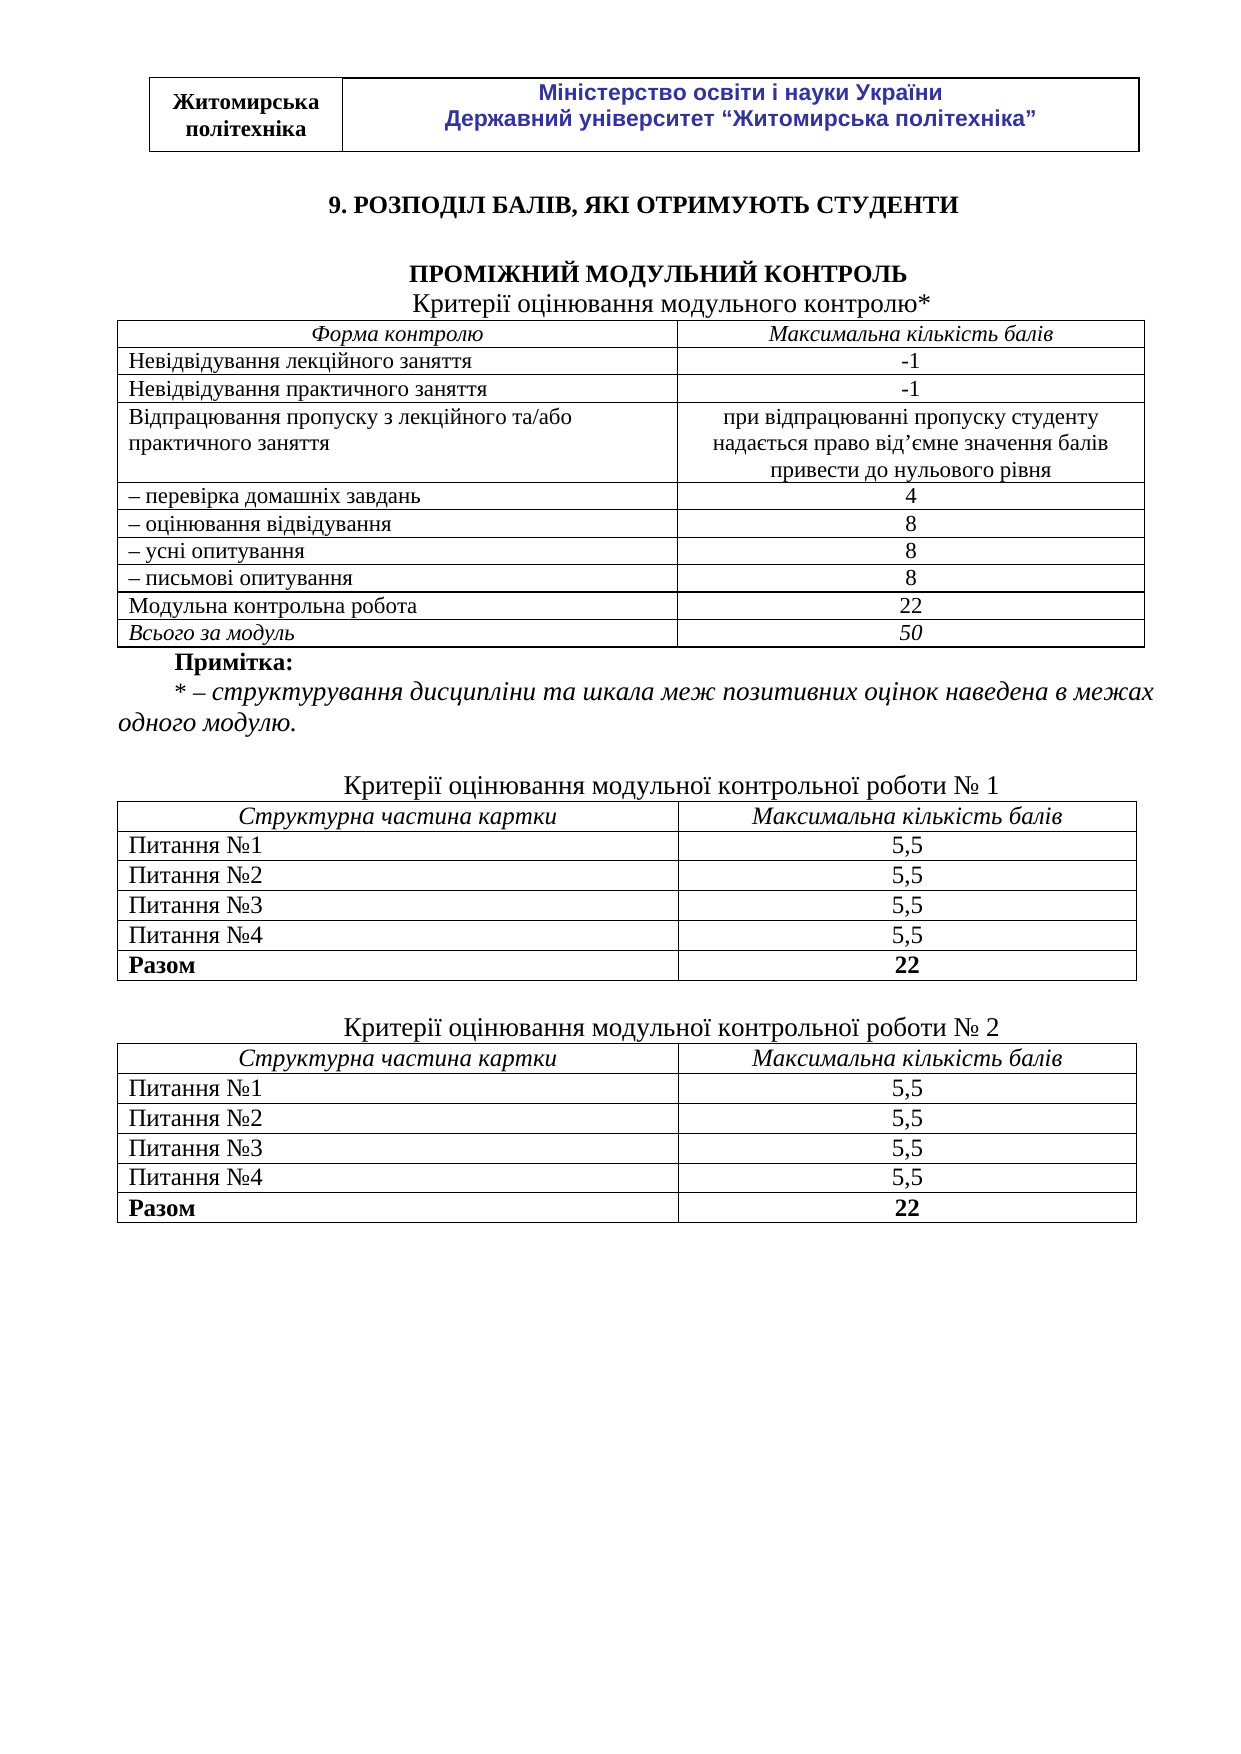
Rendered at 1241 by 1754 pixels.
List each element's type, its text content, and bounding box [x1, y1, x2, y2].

table_header Максимальна кількість балів [678, 321, 1144, 347]
table_cell 22 [679, 1193, 1136, 1222]
table_cell Питання №3 [118, 1134, 678, 1162]
text Критерії оцінювання модульного контролю* [412, 288, 1182, 319]
table_cell Питання №2 [118, 1104, 678, 1133]
list РОЗПОДІЛ БАЛІВ, ЯКІ ОТРИМУЮТЬ СТУДЕНТИ [328, 190, 959, 219]
text Критерії оцінювання модульної контрольної роботи № 1 [343, 769, 1182, 800]
table_cell Невідвідування практичного заняття [118, 375, 677, 402]
table_cell 5,5 [679, 921, 1136, 950]
table_header Форма контролю [118, 321, 677, 347]
table_cell Модульна контрольна робота [118, 593, 677, 619]
table_cell Всього за модуль [118, 620, 677, 646]
table_cell Разом [118, 1193, 678, 1222]
table_cell 50 [678, 620, 1144, 646]
table_cell Питання №3 [118, 891, 678, 920]
table_cell Питання №1 [118, 832, 678, 860]
table_cell Питання №2 [118, 861, 678, 890]
table_cell 8 [678, 510, 1144, 537]
table_cell 5,5 [679, 1164, 1136, 1192]
table_cell 22 [678, 593, 1144, 619]
table_cell – письмові опитування [118, 565, 677, 591]
table_header Максимальна кількість балів [679, 1044, 1136, 1073]
list ПРОМІЖНИЙ МОДУЛЬНИЙ КОНТРОЛЬ [357, 259, 959, 288]
table_cell Питання №1 [118, 1074, 678, 1103]
table_cell – усні опитування [118, 538, 677, 564]
table_cell – оцінювання відвідування [118, 510, 677, 537]
table_cell 5,5 [679, 1134, 1136, 1162]
table_cell -1 [678, 375, 1144, 402]
table_cell при відпрацюванні пропуску студенту надається право від’ємне значення балів привести до нульового рівня [678, 403, 1144, 482]
table_cell 5,5 [679, 1074, 1136, 1103]
text Критерії оцінювання модульної контрольної роботи № 2 [343, 1011, 1182, 1042]
table_header Структурна частина картки [118, 802, 678, 831]
table_cell 5,5 [679, 1104, 1136, 1133]
table_header Структурна частина картки [118, 1044, 678, 1073]
table_cell 22 [679, 951, 1136, 980]
table_cell 5,5 [679, 861, 1136, 890]
table_cell -1 [678, 348, 1144, 374]
table_cell 8 [678, 538, 1144, 564]
table_cell 4 [678, 483, 1144, 509]
table_cell Разом [118, 951, 678, 980]
table_cell Питання №4 [118, 1164, 678, 1192]
table_cell 8 [678, 565, 1144, 591]
table_cell – перевірка домашніх завдань [118, 483, 677, 509]
table_cell Невідвідування лекційного заняття [118, 348, 677, 374]
table_header Максимальна кількість балів [679, 802, 1136, 831]
table_cell 5,5 [679, 891, 1136, 920]
table_cell Питання №4 [118, 921, 678, 950]
text Примітка: [174, 647, 1182, 676]
text * – структурування дисципліни та шкала меж позитивних оцінок наведена в межах одного модулю. [118, 676, 1156, 738]
table_cell 5,5 [679, 832, 1136, 860]
table_cell Відпрацювання пропуску з лекційного та/або практичного заняття [118, 403, 677, 482]
